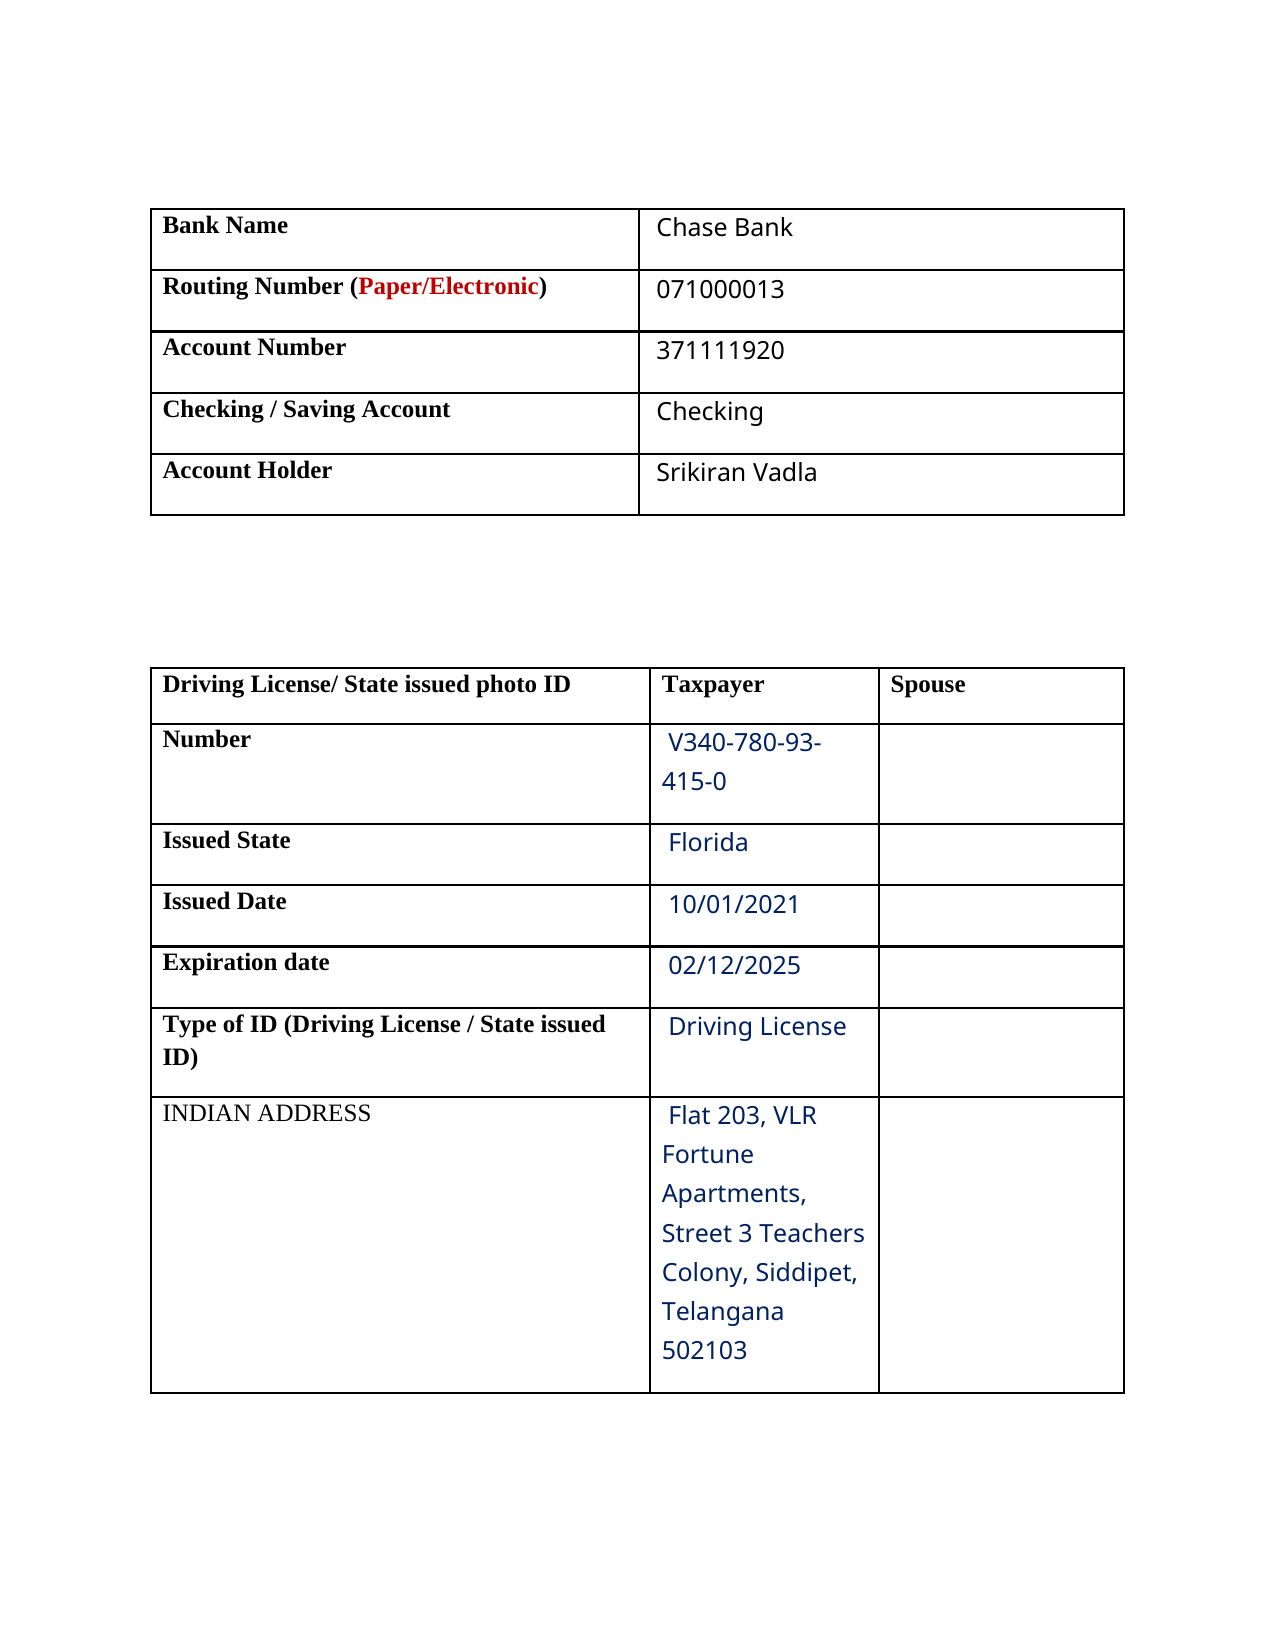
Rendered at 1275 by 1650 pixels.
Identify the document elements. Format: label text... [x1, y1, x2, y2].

table_cell Number [152, 725, 649, 823]
table_cell Florida [651, 825, 878, 884]
table_cell 10/01/2021 [651, 886, 878, 945]
table_cell 371111920 [640, 333, 1123, 392]
table_cell Issued State [152, 825, 649, 884]
table_cell Issued Date [152, 886, 649, 945]
table_header Chase Bank [640, 210, 1123, 269]
table_cell INDIAN ADDRESS [152, 1098, 649, 1392]
table_header Spouse [880, 669, 1123, 722]
table_header Taxpayer [651, 669, 878, 722]
table_cell Checking / Saving Account [152, 394, 638, 453]
table_cell [880, 1098, 1123, 1392]
table_cell [880, 886, 1123, 945]
table_cell [880, 825, 1123, 884]
table_cell Driving License [651, 1009, 878, 1096]
table_cell Expiration date [152, 948, 649, 1007]
table_cell 071000013 [640, 271, 1123, 330]
table_header Bank Name [152, 210, 638, 269]
table_cell Routing Number (Paper/Electronic) [152, 271, 638, 330]
table_header Driving License/ State issued photo ID [152, 669, 649, 722]
table_cell [880, 725, 1123, 823]
table_cell 02/12/2025 [651, 948, 878, 1007]
table_cell [880, 1009, 1123, 1096]
table_cell Checking [640, 394, 1123, 453]
table_cell Type of ID (Driving License / State issued ID) [152, 1009, 649, 1096]
table_cell V340-780-93-415-0 [651, 725, 878, 823]
table_cell Account Holder [152, 455, 638, 514]
table_cell Account Number [152, 333, 638, 392]
table_cell Srikiran Vadla [640, 455, 1123, 514]
table_cell Flat 203, VLR Fortune Apartments, Street 3 Teachers Colony, Siddipet, Telangana 502103 [651, 1098, 878, 1392]
table_cell [880, 948, 1123, 1007]
